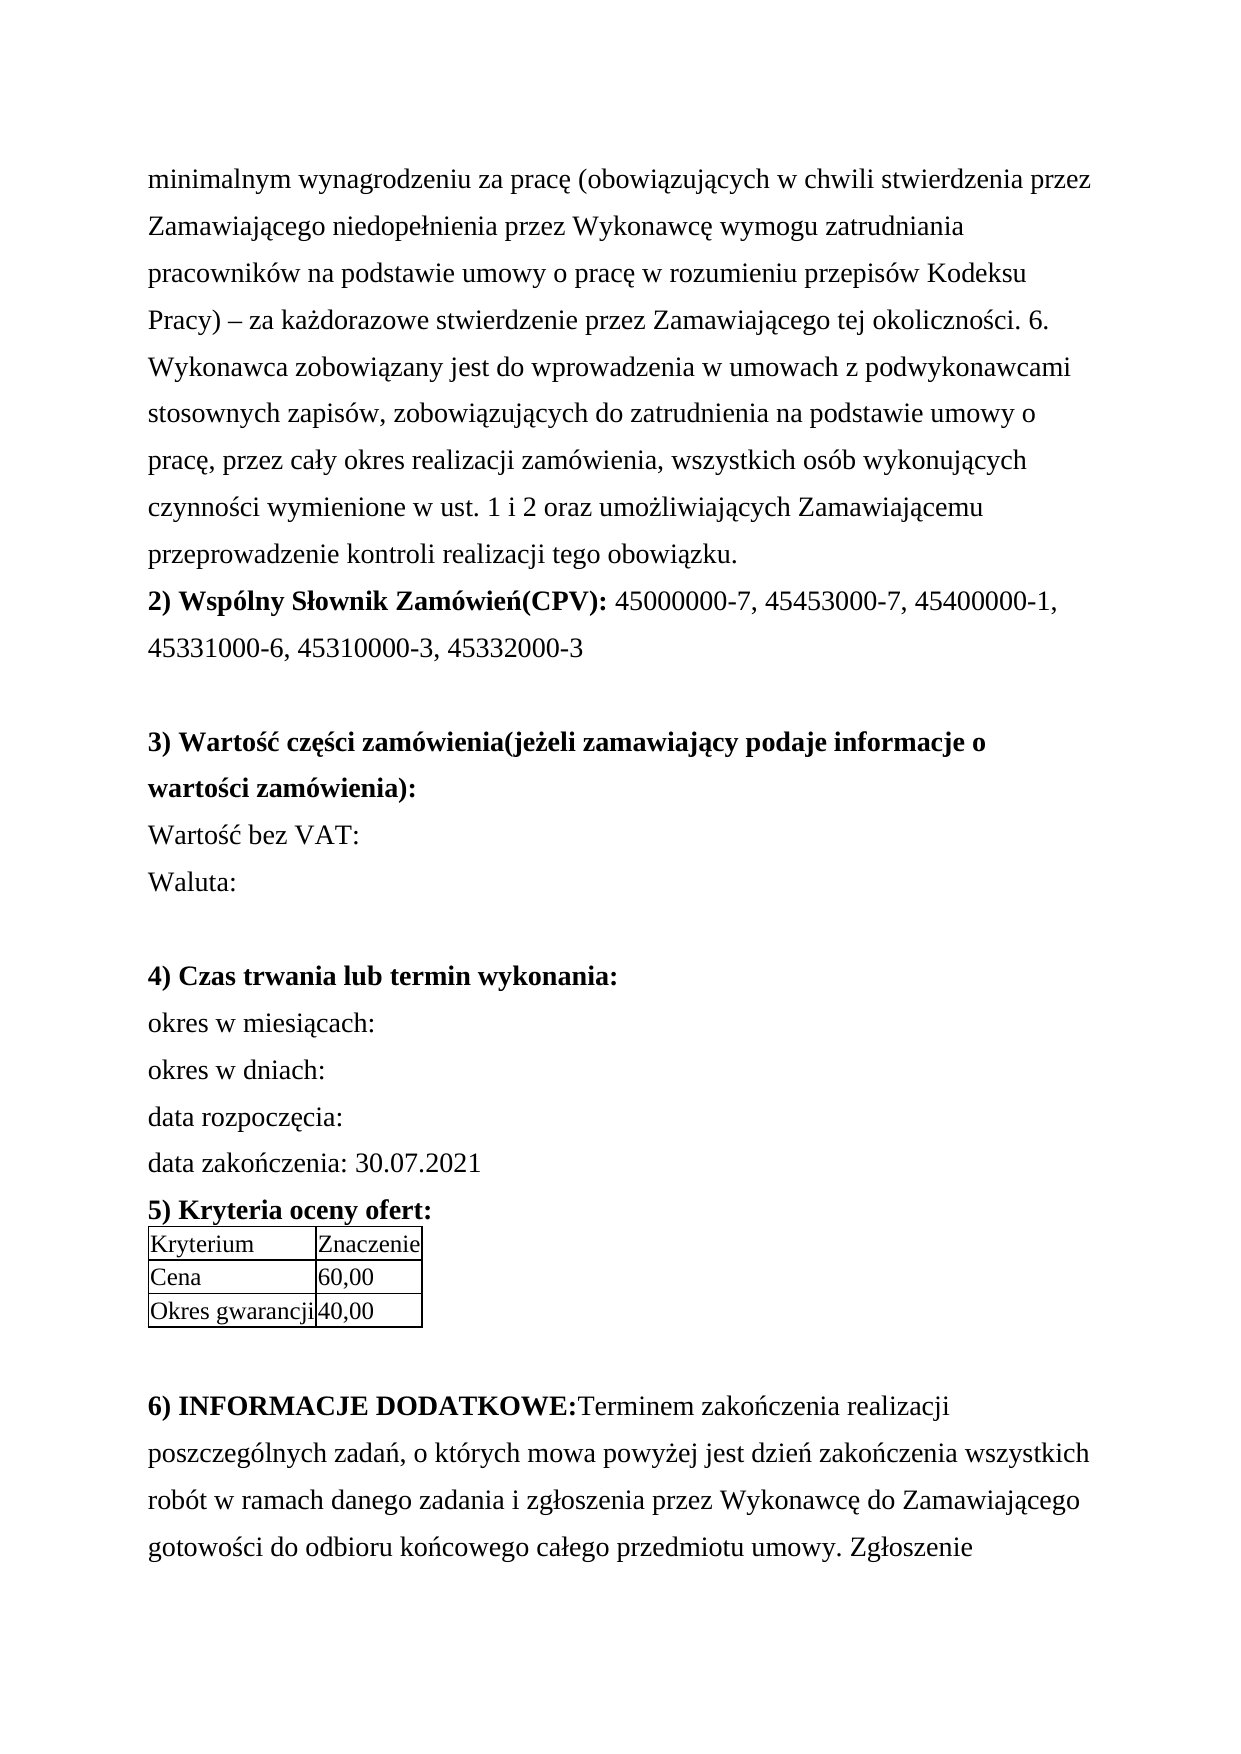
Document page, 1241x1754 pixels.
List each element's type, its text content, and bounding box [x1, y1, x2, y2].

table_cell Cena [149, 1261, 315, 1293]
table_cell Okres gwarancji [149, 1294, 315, 1326]
table_header Znaczenie [317, 1227, 421, 1259]
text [148, 148, 1093, 1226]
table_cell 60,00 [317, 1261, 421, 1293]
table_cell 40,00 [317, 1294, 421, 1326]
table_header Kryterium [149, 1227, 315, 1259]
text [148, 1328, 1093, 1562]
